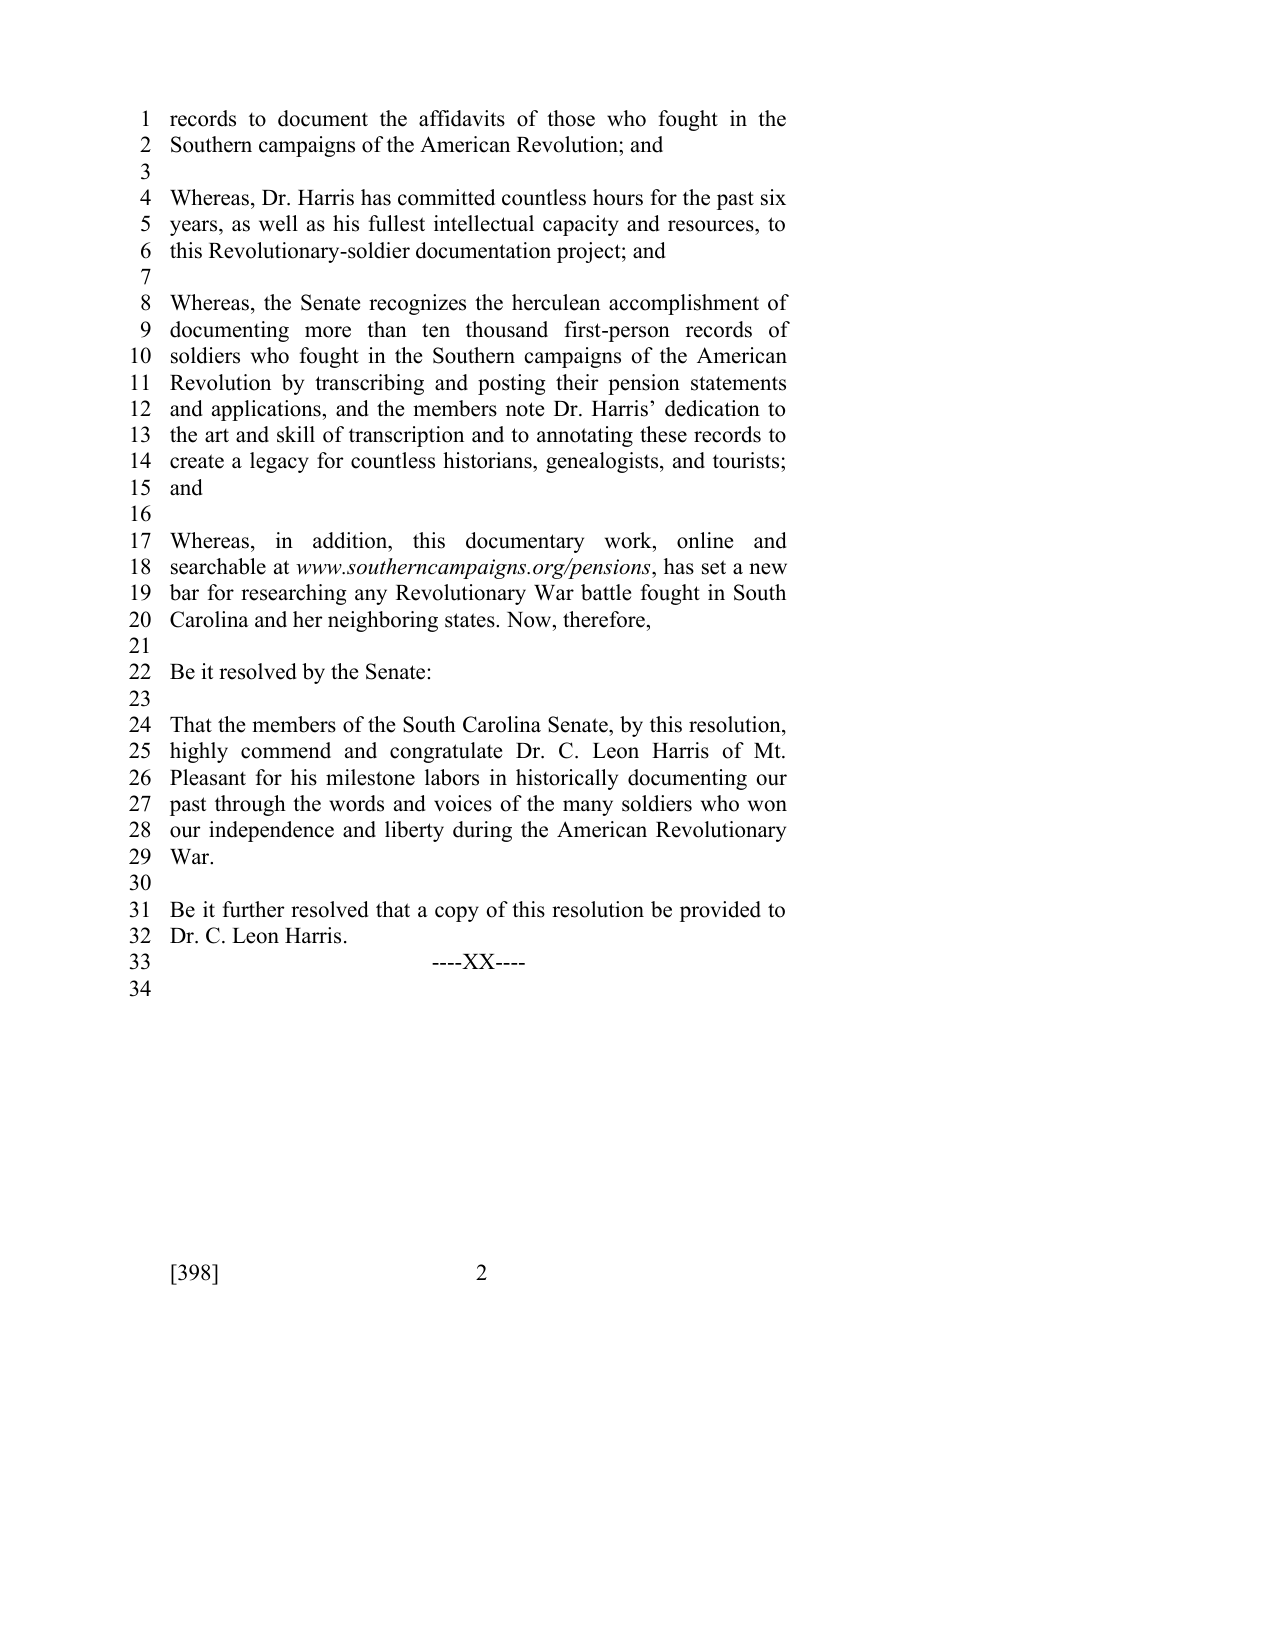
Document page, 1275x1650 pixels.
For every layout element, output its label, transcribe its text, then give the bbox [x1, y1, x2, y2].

text That the members of the South Carolina Senate, by this resolution, highly commend and congratulate Dr. C. Leon Harris of Mt. Pleasant for his milestone labors in historically documenting our past through the words and voices of the many soldiers who won our independence and liberty during the American Revolutionary War. [169, 711, 787, 869]
text Be it further resolved that a copy of this resolution be provided to Dr. C. Leon Harris. [169, 896, 787, 948]
text Whereas, the Senate recognizes the herculean accomplishment of documenting more than ten thousand first-person records of soldiers who fought in the Southern campaigns of the American Revolution by transcribing and posting their pension statements and applications, and the members note Dr. Harris’ dedication to the art and skill of transcription and to annotating these records to create a legacy for countless historians, genealogists, and tourists; and [169, 289, 787, 500]
text Whereas, Dr. Harris has committed countless hours for the past six years, as well as his fullest intellectual capacity and resources, to this Revolutionary-soldier documentation project; and [169, 184, 787, 263]
text Be it resolved by the Senate: [169, 658, 787, 685]
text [169, 105, 787, 158]
text ----XX---- [169, 948, 787, 975]
text Whereas, in addition, this documentary work, online and searchable at www.southerncampaigns.org/pensions, has set a new bar for researching any Revolutionary War battle fought in South Carolina and her neighboring states. Now, therefore, [169, 527, 787, 632]
